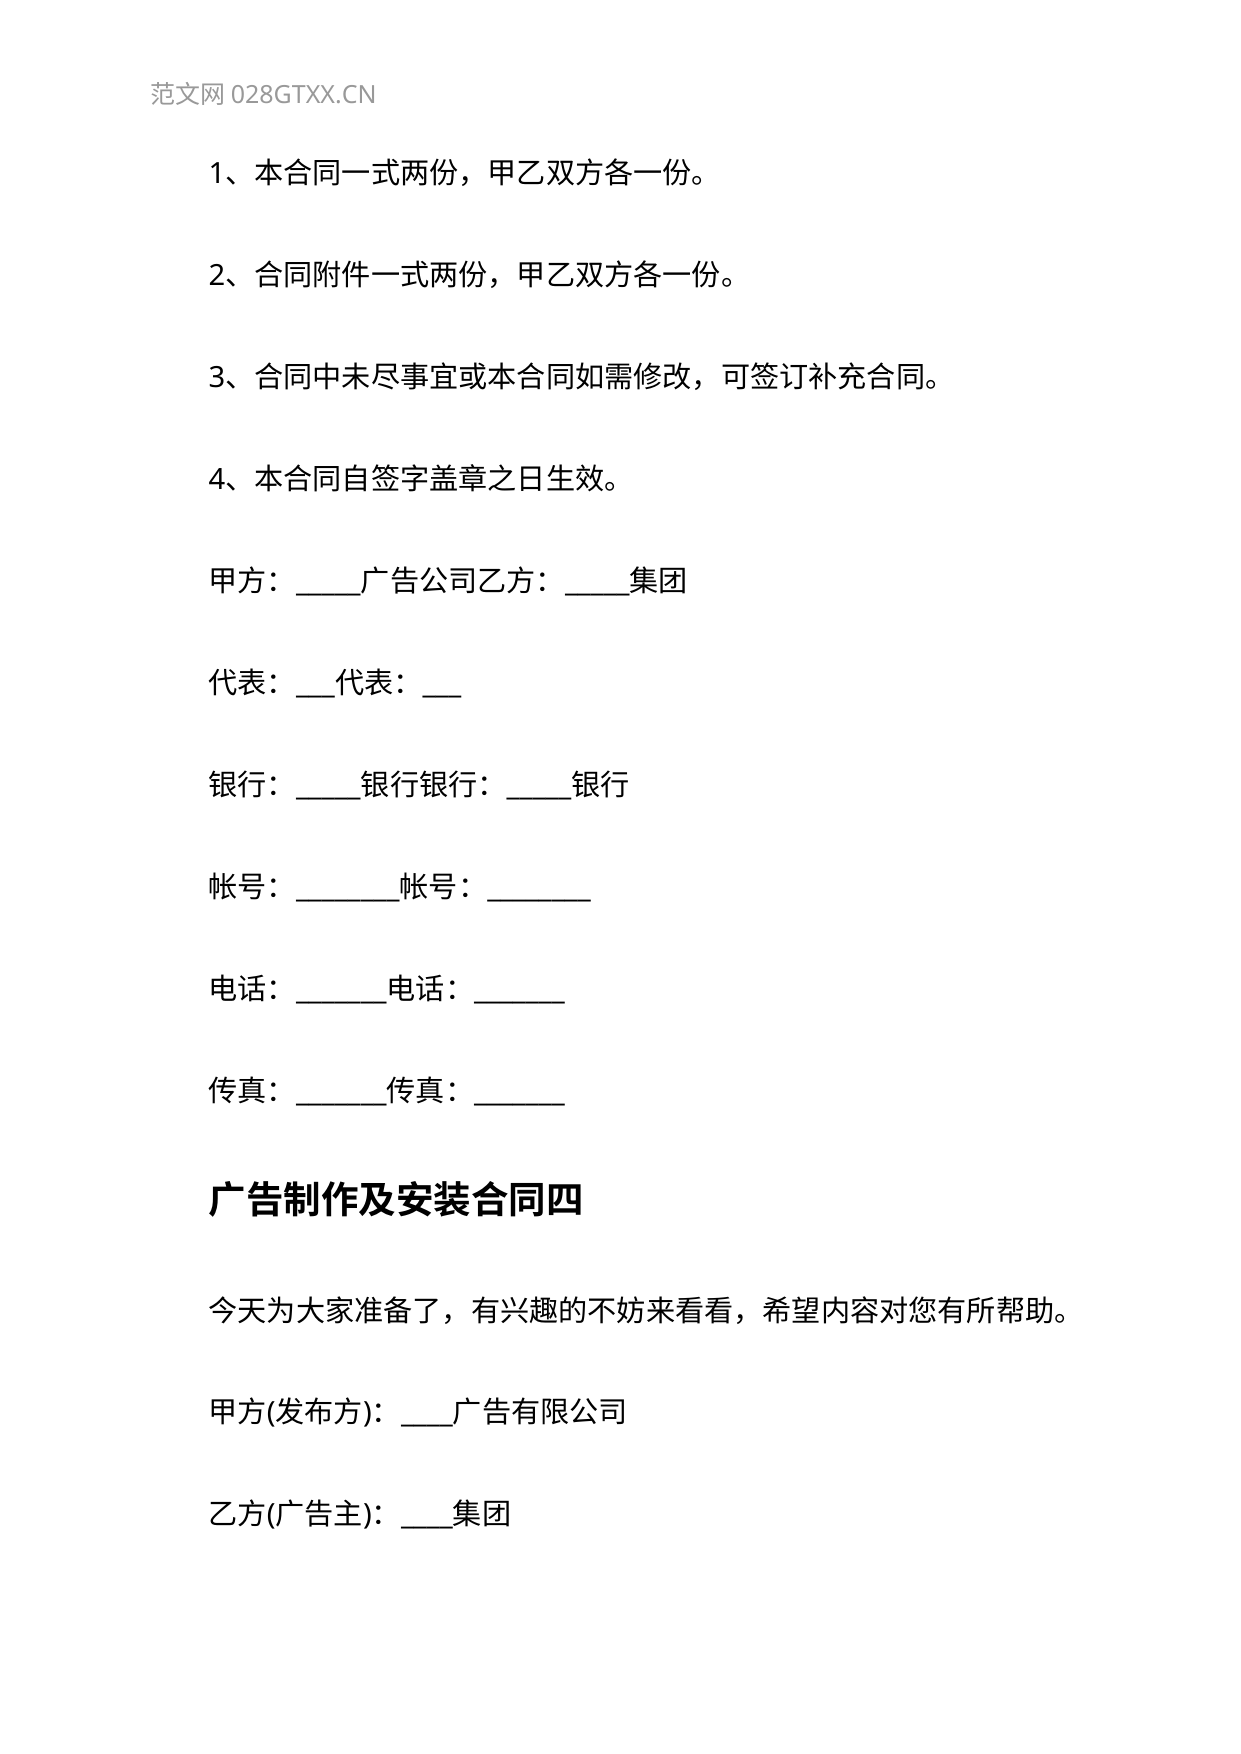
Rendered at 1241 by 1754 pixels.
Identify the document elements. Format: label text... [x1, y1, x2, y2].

text 4、本合同自签字盖章之日生效。 [150, 456, 1090, 498]
text 3、合同中未尽事宜或本合同如需修改，可签订补充合同。 [150, 354, 1090, 396]
text 银行：_____银行银行：_____银行 [150, 762, 1090, 804]
text 乙方(广告主)：____集团 [150, 1491, 1090, 1533]
text 甲方：_____广告公司乙方：_____集团 [150, 558, 1090, 600]
text 1、本合同一式两份，甲乙双方各一份。 [150, 150, 1090, 192]
text 广告制作及安装合同四 [150, 1170, 1090, 1224]
text 代表：___代表：___ [150, 660, 1090, 702]
text 甲方(发布方)：____广告有限公司 [150, 1389, 1090, 1431]
text 电话：_______电话：_______ [150, 966, 1090, 1008]
text 今天为大家准备了，有兴趣的不妨来看看，希望内容对您有所帮助。 [150, 1287, 1090, 1329]
text 2、合同附件一式两份，甲乙双方各一份。 [150, 252, 1090, 294]
text 传真：_______传真：_______ [150, 1068, 1090, 1110]
text 帐号：________帐号：________ [150, 864, 1090, 906]
